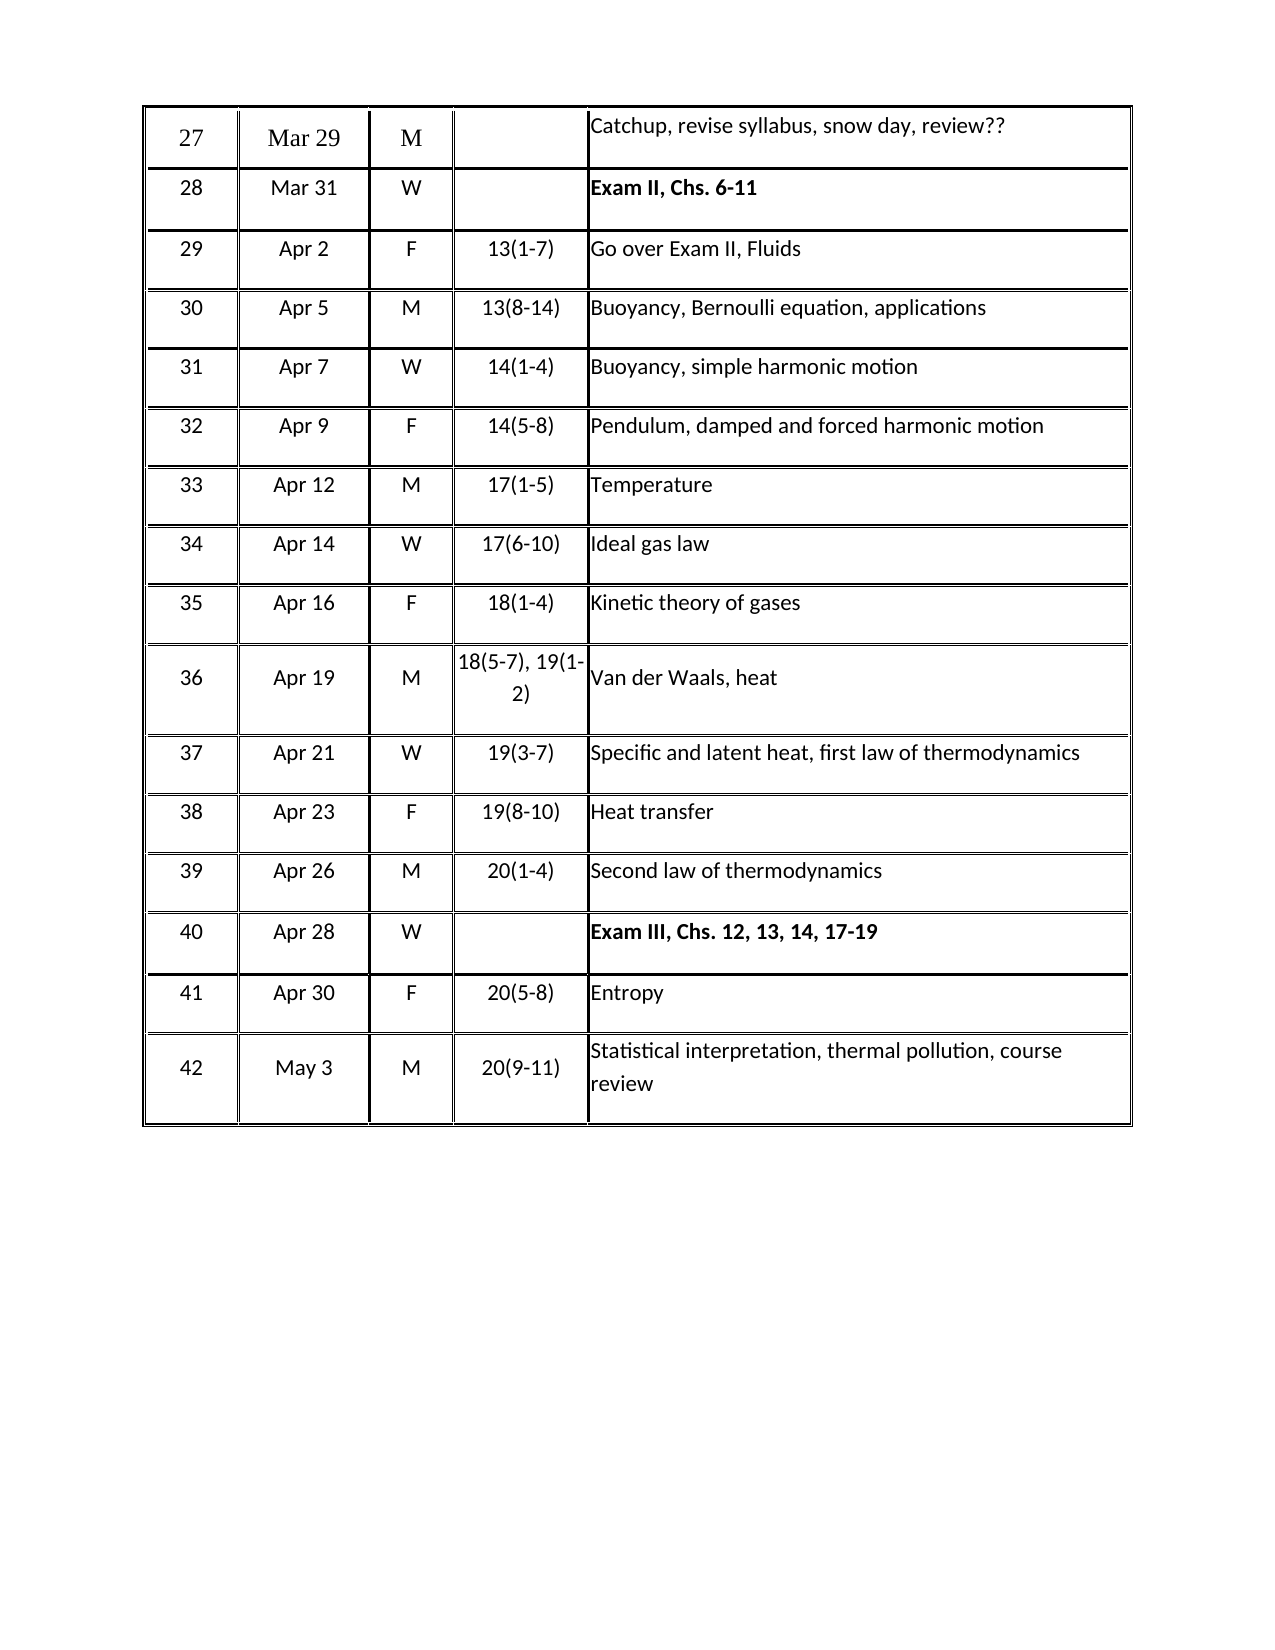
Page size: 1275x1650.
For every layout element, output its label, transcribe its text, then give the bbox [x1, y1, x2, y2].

table_cell Specific and latent heat, first law of thermodynamics [588, 734, 1131, 793]
table_cell 42 [144, 1032, 239, 1123]
table_cell Statistical interpretation, thermal pollution, course review [588, 1032, 1131, 1123]
table_cell 41 [144, 973, 237, 1032]
table_cell May 3 [239, 1035, 369, 1123]
table_cell Van der Waals, heat [590, 643, 1130, 734]
table_cell F [371, 587, 452, 642]
table_cell Apr 9 [240, 410, 368, 465]
table_cell M [371, 855, 452, 911]
table_cell 28 [146, 167, 237, 229]
table_cell F [371, 976, 452, 1032]
table_cell 20(1-4) [455, 855, 587, 911]
table_cell Second law of thermodynamics [588, 852, 1131, 911]
table_cell Heat transfer [588, 793, 1131, 852]
table_cell 39 [144, 852, 239, 911]
table_cell 17(1-5) [455, 469, 587, 524]
table_cell W [371, 737, 452, 793]
table_cell 13(8-14) [455, 292, 587, 347]
table_cell Go over Exam II, Fluids [590, 229, 1130, 288]
table_cell Apr 21 [240, 737, 368, 793]
table_cell M [371, 469, 452, 524]
table_cell 33 [146, 465, 237, 524]
table_cell 35 [146, 583, 237, 642]
table_cell 38 [144, 793, 239, 852]
table_cell 14(5-8) [455, 410, 587, 465]
table_cell M [369, 108, 453, 167]
table_cell Exam III, Chs. 12, 13, 14, 17-19 [588, 911, 1131, 973]
table_cell Apr 5 [240, 292, 368, 347]
table_cell W [371, 914, 452, 973]
table_cell Apr 28 [240, 914, 368, 973]
table_cell Apr 14 [240, 528, 368, 583]
table_cell 13(1-7) [455, 232, 587, 288]
table_cell 17(6-10) [455, 528, 587, 583]
table_cell Apr 16 [240, 587, 368, 642]
table_cell F [371, 796, 452, 852]
table_cell 27 [146, 108, 239, 167]
table_cell 20(5-8) [455, 976, 587, 1032]
table_cell Entropy [590, 973, 1131, 1032]
table_cell Apr 23 [240, 796, 368, 852]
table_cell Apr 2 [240, 232, 368, 288]
table_cell 18(1-4) [455, 587, 587, 642]
table_cell Kinetic theory of gases [590, 583, 1130, 642]
table_cell M [371, 646, 452, 734]
table_cell 19(8-10) [455, 796, 587, 852]
table_cell [454, 107, 588, 167]
table_cell 18(5-7), 19(1-2) [455, 646, 587, 734]
table_cell Ideal gas law [590, 524, 1130, 583]
table_cell 32 [146, 406, 237, 465]
table_cell 31 [146, 347, 237, 406]
table_cell W [371, 350, 452, 406]
table_cell [455, 914, 587, 973]
table_cell 30 [146, 288, 237, 347]
table_cell 40 [144, 911, 239, 973]
table_cell Pendulum, damped and forced harmonic motion [590, 406, 1130, 465]
table_cell Temperature [590, 465, 1130, 524]
table_cell Catchup, revise syllabus, snow day, review?? [588, 108, 1130, 167]
table_cell 29 [146, 229, 237, 288]
table_cell 37 [144, 734, 239, 793]
table_cell 19(3-7) [455, 737, 587, 793]
table_cell Buoyancy, Bernoulli equation, applications [590, 288, 1130, 347]
table_cell Mar 29 [239, 107, 369, 167]
table_cell [455, 170, 587, 229]
table_cell F [371, 410, 452, 465]
table_cell W [371, 170, 452, 229]
table_cell Apr 19 [240, 646, 368, 734]
table_cell Mar 31 [240, 170, 368, 229]
table_cell Apr 26 [240, 855, 368, 911]
table_cell M [369, 1035, 453, 1123]
table_cell M [371, 292, 452, 347]
table_cell Apr 12 [240, 469, 368, 524]
table_cell Exam II, Chs. 6-11 [590, 167, 1130, 229]
table_cell Apr 30 [240, 976, 368, 1032]
table_cell 36 [146, 643, 237, 734]
table_cell Apr 7 [240, 350, 368, 406]
table_cell 20(9-11) [454, 1035, 588, 1123]
table_cell Buoyancy, simple harmonic motion [590, 347, 1130, 406]
table_cell 34 [146, 524, 237, 583]
table_cell W [371, 528, 452, 583]
table_cell 14(1-4) [455, 350, 587, 406]
table_cell F [371, 232, 452, 288]
